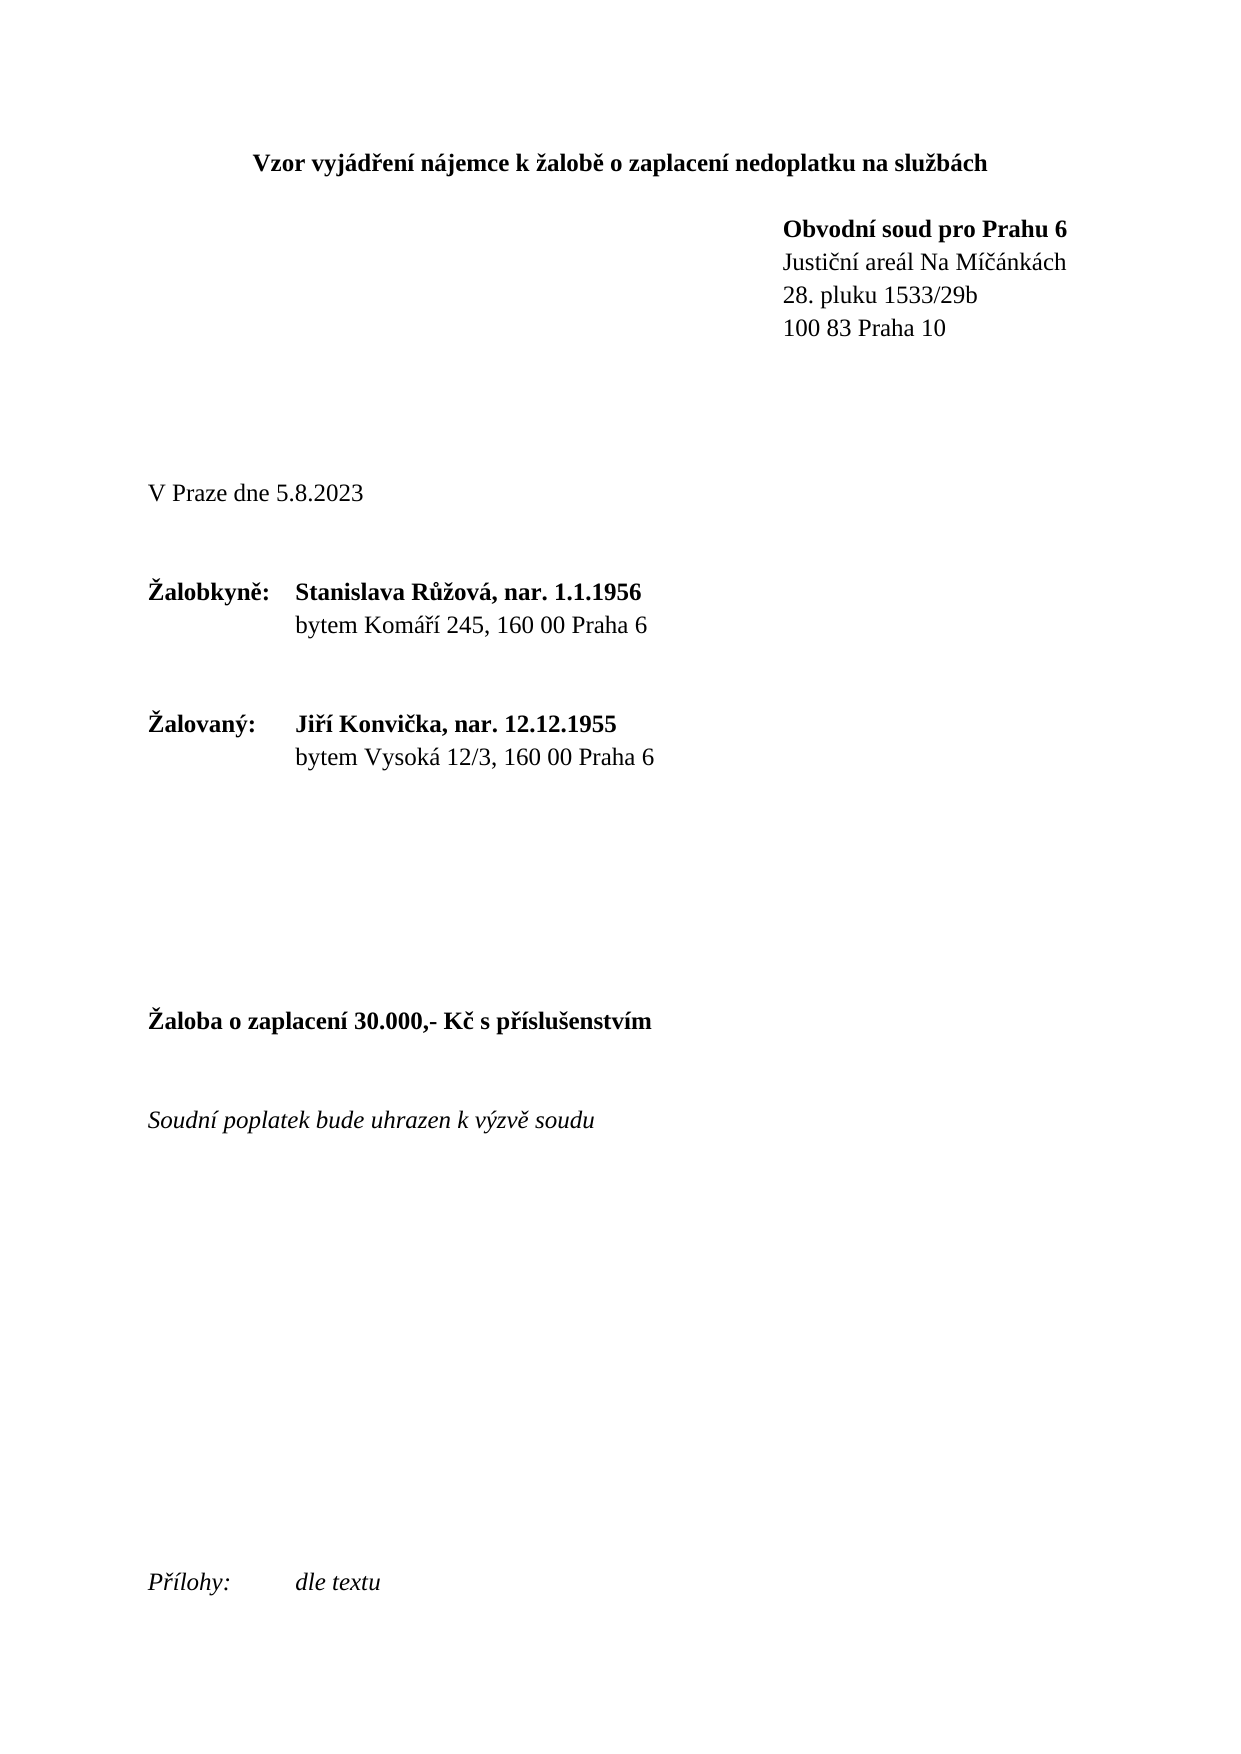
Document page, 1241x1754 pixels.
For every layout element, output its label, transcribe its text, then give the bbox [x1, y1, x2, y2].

text Justiční areál Na Míčánkách [783, 247, 1093, 275]
text Vzor vyjádření nájemce k žalobě o zaplacení nedoplatku na službách [148, 148, 1093, 176]
text 100 83 Praha 10 [783, 313, 1093, 341]
text Přílohy: dle textu [148, 1567, 1093, 1596]
text V Praze dne 5.8.2023 [148, 478, 1093, 507]
text 28. pluku 1533/29b [783, 280, 1093, 308]
text bytem Vysoká 12/3, 160 00 Praha 6 [221, 742, 1093, 771]
text Žalobkyně: Stanislava Růžová, nar. 1.1.1956 [148, 577, 1093, 606]
text Žaloba o zaplacení 30.000,- Kč s příslušenstvím [148, 1006, 1093, 1035]
text Žalovaný: Jiří Konvička, nar. 12.12.1955 [148, 709, 1093, 738]
text Soudní poplatek bude uhrazen k výzvě soudu [148, 1105, 1093, 1134]
text Obvodní soud pro Prahu 6 [783, 214, 1093, 242]
text bytem Komáří 245, 160 00 Praha 6 [221, 610, 1093, 639]
